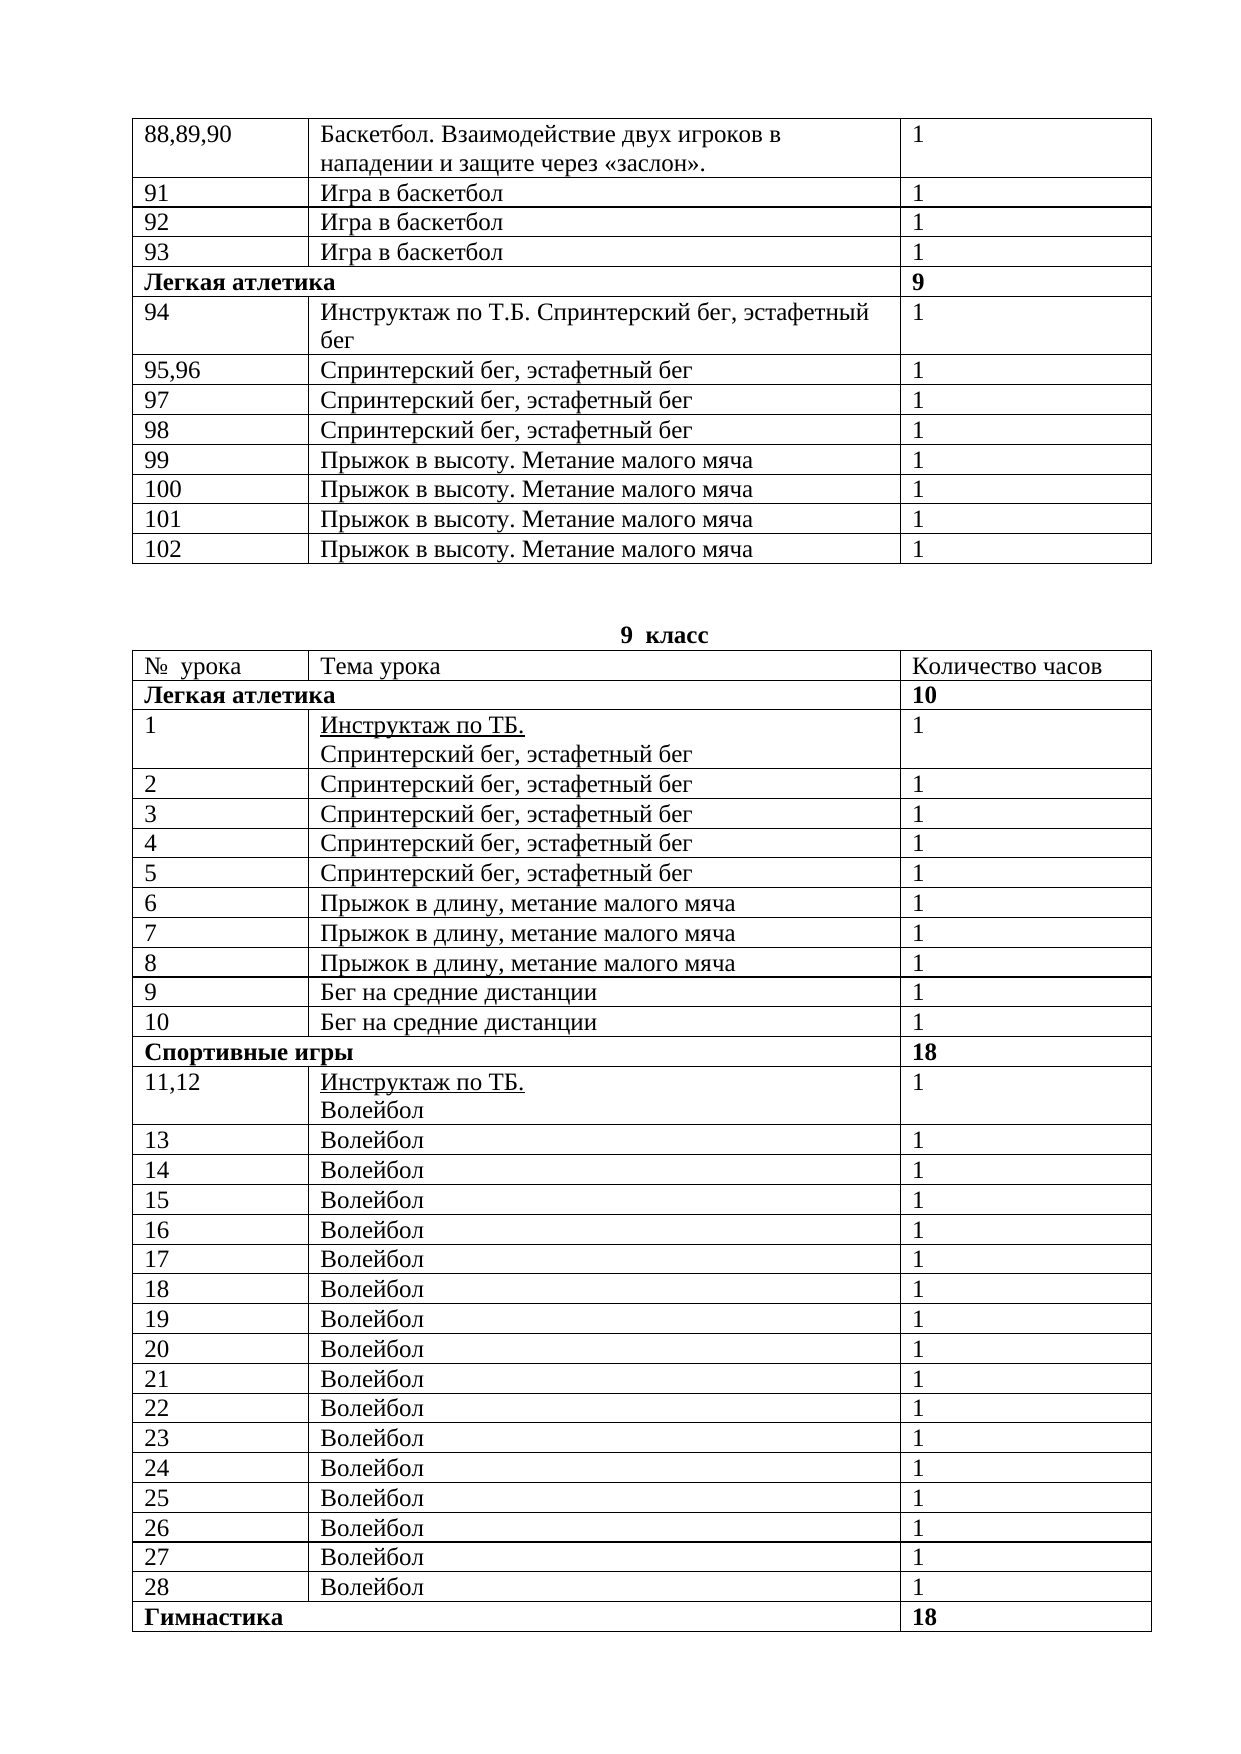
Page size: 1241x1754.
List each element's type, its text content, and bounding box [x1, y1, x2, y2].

table_cell Волейбол [309, 1304, 900, 1333]
table_cell 91 [133, 178, 308, 206]
table_cell 1 [901, 119, 1151, 177]
table_cell 10 [133, 1007, 308, 1036]
table_cell Волейбол [309, 1185, 900, 1214]
table_cell 1 [901, 534, 1151, 563]
table_cell 97 [133, 385, 308, 414]
table_cell 8 [133, 948, 308, 976]
table_cell Спринтерский бег, эстафетный бег [309, 769, 900, 798]
table_cell 101 [133, 504, 308, 533]
table_cell 1 [901, 297, 1151, 354]
table_cell 18 [901, 1037, 1151, 1066]
table_cell Игра в баскетбол [309, 178, 900, 206]
table_cell 15 [133, 1185, 308, 1214]
table_cell 13 [133, 1125, 308, 1154]
table_cell Волейбол [309, 1513, 900, 1541]
table_cell Прыжок в длину, метание малого мяча [309, 918, 900, 947]
table_cell 1 [901, 475, 1151, 503]
table_cell 9 [901, 267, 1151, 296]
table_cell Инструктаж по ТБ. Волейбол [309, 1067, 900, 1124]
table_cell 1 [901, 1572, 1151, 1601]
table_cell Волейбол [309, 1125, 900, 1154]
table_cell Волейбол [309, 1453, 900, 1482]
table_cell 28 [133, 1572, 308, 1601]
table_cell Легкая атлетика [133, 267, 900, 296]
table_cell 25 [133, 1483, 308, 1512]
table_cell Спортивные игры [133, 1037, 900, 1066]
table_cell 1 [901, 1155, 1151, 1184]
table_cell 1 [901, 1334, 1151, 1363]
table_cell 1 [901, 1394, 1151, 1422]
table_cell 1 [901, 504, 1151, 533]
table_cell 88,89,90 [133, 119, 308, 177]
table_cell Спринтерский бег, эстафетный бег [309, 829, 900, 857]
table_cell 1 [901, 1543, 1151, 1571]
table_cell Волейбол [309, 1394, 900, 1422]
table_cell Волейбол [309, 1334, 900, 1363]
table_cell 1 [901, 208, 1151, 236]
table_cell Игра в баскетбол [309, 208, 900, 236]
table_cell Прыжок в высоту. Метание малого мяча [309, 504, 900, 533]
table_cell Спринтерский бег, эстафетный бег [309, 858, 900, 887]
table_cell 1 [901, 178, 1151, 206]
table_cell Баскетбол. Взаимодействие двух игроков в нападении и защите через «заслон». [309, 119, 900, 177]
table_header № урока [133, 651, 308, 679]
table_cell 1 [901, 1067, 1151, 1124]
table_cell 1 [901, 1007, 1151, 1036]
table_cell Прыжок в высоту. Метание малого мяча [309, 534, 900, 563]
table_header Количество часов [901, 651, 1151, 679]
table_cell 1 [901, 918, 1151, 947]
table_cell Волейбол [309, 1572, 900, 1601]
table_cell 9 [133, 978, 308, 1006]
table_cell Легкая атлетика [133, 681, 900, 709]
table_cell 1 [901, 888, 1151, 917]
table_cell 1 [901, 1304, 1151, 1333]
table_cell Волейбол [309, 1245, 900, 1273]
table_cell 94 [133, 297, 308, 354]
table_cell Бег на средние дистанции [309, 1007, 900, 1036]
table_cell 92 [133, 208, 308, 236]
table_cell Волейбол [309, 1423, 900, 1452]
table_cell Спринтерский бег, эстафетный бег [309, 385, 900, 414]
table_cell Инструктаж по Т.Б. Спринтерский бег, эстафетный бег [309, 297, 900, 354]
table_cell Спринтерский бег, эстафетный бег [309, 799, 900, 827]
table_cell 1 [901, 1513, 1151, 1541]
table_cell 3 [133, 799, 308, 827]
table_cell Волейбол [309, 1215, 900, 1243]
table_cell 1 [901, 1245, 1151, 1273]
table_cell 1 [901, 799, 1151, 827]
table_cell 1 [901, 1364, 1151, 1392]
table_cell 1 [901, 237, 1151, 266]
table_cell Волейбол [309, 1364, 900, 1392]
table_cell 1 [901, 769, 1151, 798]
table_cell 1 [901, 978, 1151, 1006]
table_cell 20 [133, 1334, 308, 1363]
table_cell Гимнастика [133, 1602, 900, 1631]
table_cell Прыжок в длину, метание малого мяча [309, 948, 900, 976]
table_cell 93 [133, 237, 308, 266]
table_cell 23 [133, 1423, 308, 1452]
table_cell 1 [901, 1423, 1151, 1452]
table_cell 21 [133, 1364, 308, 1392]
table_cell 5 [133, 858, 308, 887]
table_cell 1 [133, 710, 308, 768]
table_cell Волейбол [309, 1155, 900, 1184]
table_cell 1 [901, 1483, 1151, 1512]
table_cell 27 [133, 1543, 308, 1571]
table_cell 100 [133, 475, 308, 503]
table_cell 95,96 [133, 355, 308, 384]
text 9 класс [179, 618, 1149, 650]
table_cell 22 [133, 1394, 308, 1422]
table_cell 1 [901, 710, 1151, 768]
table_cell Инструктаж по ТБ. Спринтерский бег, эстафетный бег [309, 710, 900, 768]
table_cell Спринтерский бег, эстафетный бег [309, 355, 900, 384]
table_cell 1 [901, 948, 1151, 976]
table_cell 1 [901, 355, 1151, 384]
table_cell 1 [901, 385, 1151, 414]
table_cell 24 [133, 1453, 308, 1482]
table_cell Бег на средние дистанции [309, 978, 900, 1006]
table_cell 4 [133, 829, 308, 857]
table_cell 1 [901, 415, 1151, 444]
table_cell 16 [133, 1215, 308, 1243]
table_cell 102 [133, 534, 308, 563]
table_cell 98 [133, 415, 308, 444]
table_cell 1 [901, 1274, 1151, 1303]
table_cell 7 [133, 918, 308, 947]
table_cell Игра в баскетбол [309, 237, 900, 266]
table_cell 1 [901, 858, 1151, 887]
table_cell 99 [133, 445, 308, 473]
table_cell 11,12 [133, 1067, 308, 1124]
table_cell 1 [901, 829, 1151, 857]
table_cell 1 [901, 1185, 1151, 1214]
table_cell 18 [133, 1274, 308, 1303]
table_cell 1 [901, 1215, 1151, 1243]
table_cell Волейбол [309, 1543, 900, 1571]
table_cell 2 [133, 769, 308, 798]
table_cell Волейбол [309, 1274, 900, 1303]
table_cell Волейбол [309, 1483, 900, 1512]
table_cell 19 [133, 1304, 308, 1333]
table_cell 18 [901, 1602, 1151, 1631]
table_cell 10 [901, 681, 1151, 709]
table_cell Прыжок в высоту. Метание малого мяча [309, 445, 900, 473]
table_cell 1 [901, 445, 1151, 473]
table_cell 1 [901, 1453, 1151, 1482]
table_cell 17 [133, 1245, 308, 1273]
table_cell 1 [901, 1125, 1151, 1154]
table_cell 6 [133, 888, 308, 917]
table_cell Прыжок в высоту. Метание малого мяча [309, 475, 900, 503]
table_header Тема урока [309, 651, 900, 679]
table_cell Прыжок в длину, метание малого мяча [309, 888, 900, 917]
table_cell Спринтерский бег, эстафетный бег [309, 415, 900, 444]
table_cell 26 [133, 1513, 308, 1541]
table_cell 14 [133, 1155, 308, 1184]
